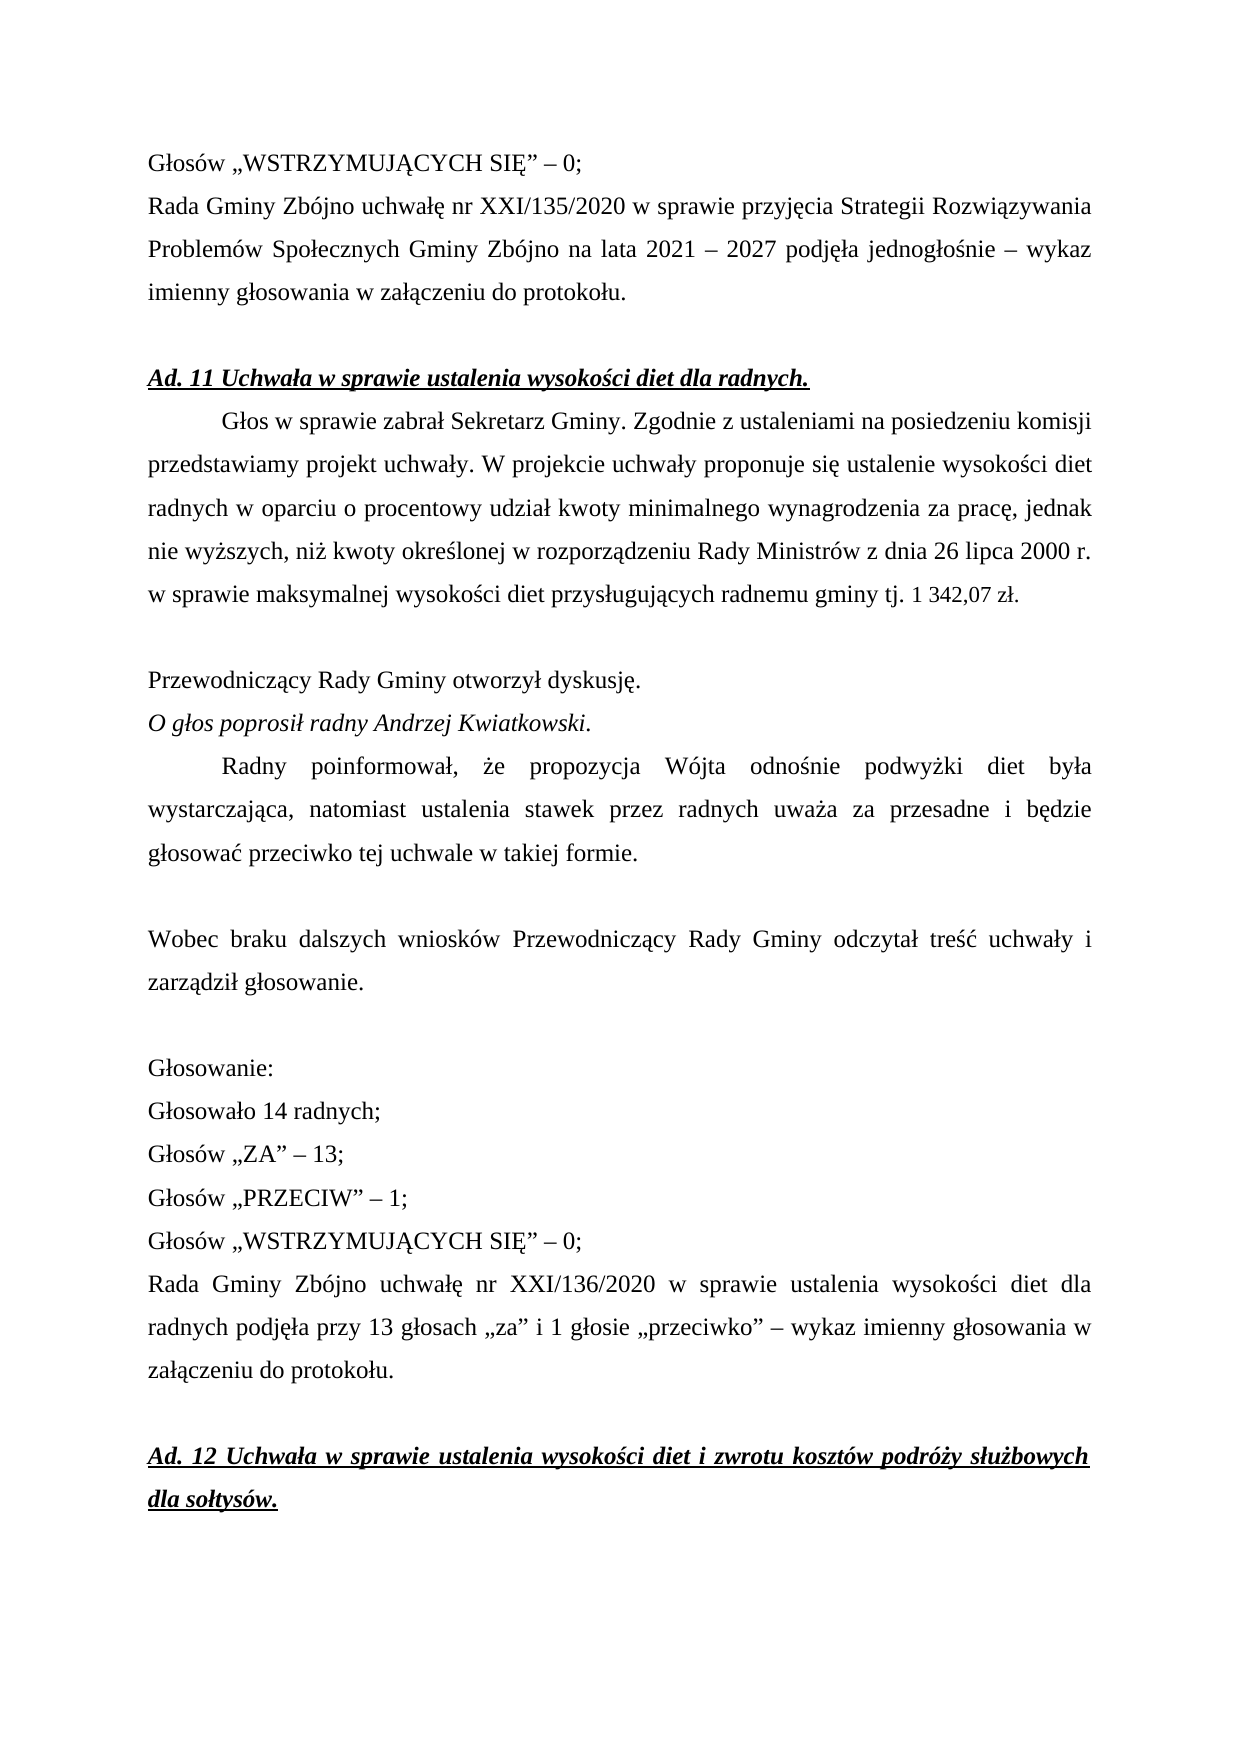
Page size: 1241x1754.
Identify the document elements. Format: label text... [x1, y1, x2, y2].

text O głos poprosił radny Andrzej Kwiatkowski. [148, 708, 1093, 737]
text Głosów „WSTRZYMUJĄCYCH SIĘ” – 0; [148, 148, 1093, 176]
text Przewodniczący Rady Gminy otworzył dyskusję. [148, 665, 1093, 694]
text Rada Gminy Zbójno uchwałę nr XXI/135/2020 w sprawie przyjęcia Strategii Rozwiązywania Problemów Społecznych Gminy Zbójno na lata 2021 – 2027 podjęła jednogłośnie – wykaz imienny głosowania w załączeniu do protokołu. [148, 191, 1093, 306]
text Głosowało 14 radnych; [148, 1096, 1093, 1125]
text Radny poinformował, że propozycja Wójta odnośnie podwyżki diet była wystarczająca, natomiast ustalenia stawek przez radnych uważa za przesadne i będzie głosować przeciwko tej uchwale w takiej formie. [148, 751, 1093, 866]
text Rada Gminy Zbójno uchwałę nr XXI/136/2020 w sprawie ustalenia wysokości diet dla radnych podjęła przy 13 głosach „za” i 1 głosie „przeciwko” – wykaz imienny głosowania w załączeniu do protokołu. [148, 1269, 1093, 1384]
text Głosów „PRZECIW” – 1; [148, 1183, 1093, 1211]
text Ad. 12 Uchwała w sprawie ustalenia wysokości diet i zwrotu kosztów podróży służbowych dla sołtysów. [148, 1441, 1093, 1513]
text Głosów „WSTRZYMUJĄCYCH SIĘ” – 0; [148, 1226, 1093, 1254]
text Głos w sprawie zabrał Sekretarz Gminy. Zgodnie z ustaleniami na posiedzeniu komisji przedstawiamy projekt uchwały. W projekcie uchwały proponuje się ustalenie wysokości diet radnych w oparciu o procentowy udział kwoty minimalnego wynagrodzenia za pracę, jednak nie wyższych, niż kwoty określonej w rozporządzeniu Rady Ministrów z dnia 26 lipca 2000 r. w sprawie maksymalnej wysokości diet przysługujących radnemu gminy tj. 1 342,07 zł. [148, 406, 1093, 608]
text Głosów „ZA” – 13; [148, 1139, 1093, 1168]
text Wobec braku dalszych wniosków Przewodniczący Rady Gminy odczytał treść uchwały i zarządził głosowanie. [148, 924, 1093, 996]
text Ad. 11 Uchwała w sprawie ustalenia wysokości diet dla radnych. [148, 363, 1093, 392]
text Głosowanie: [148, 1053, 1093, 1082]
